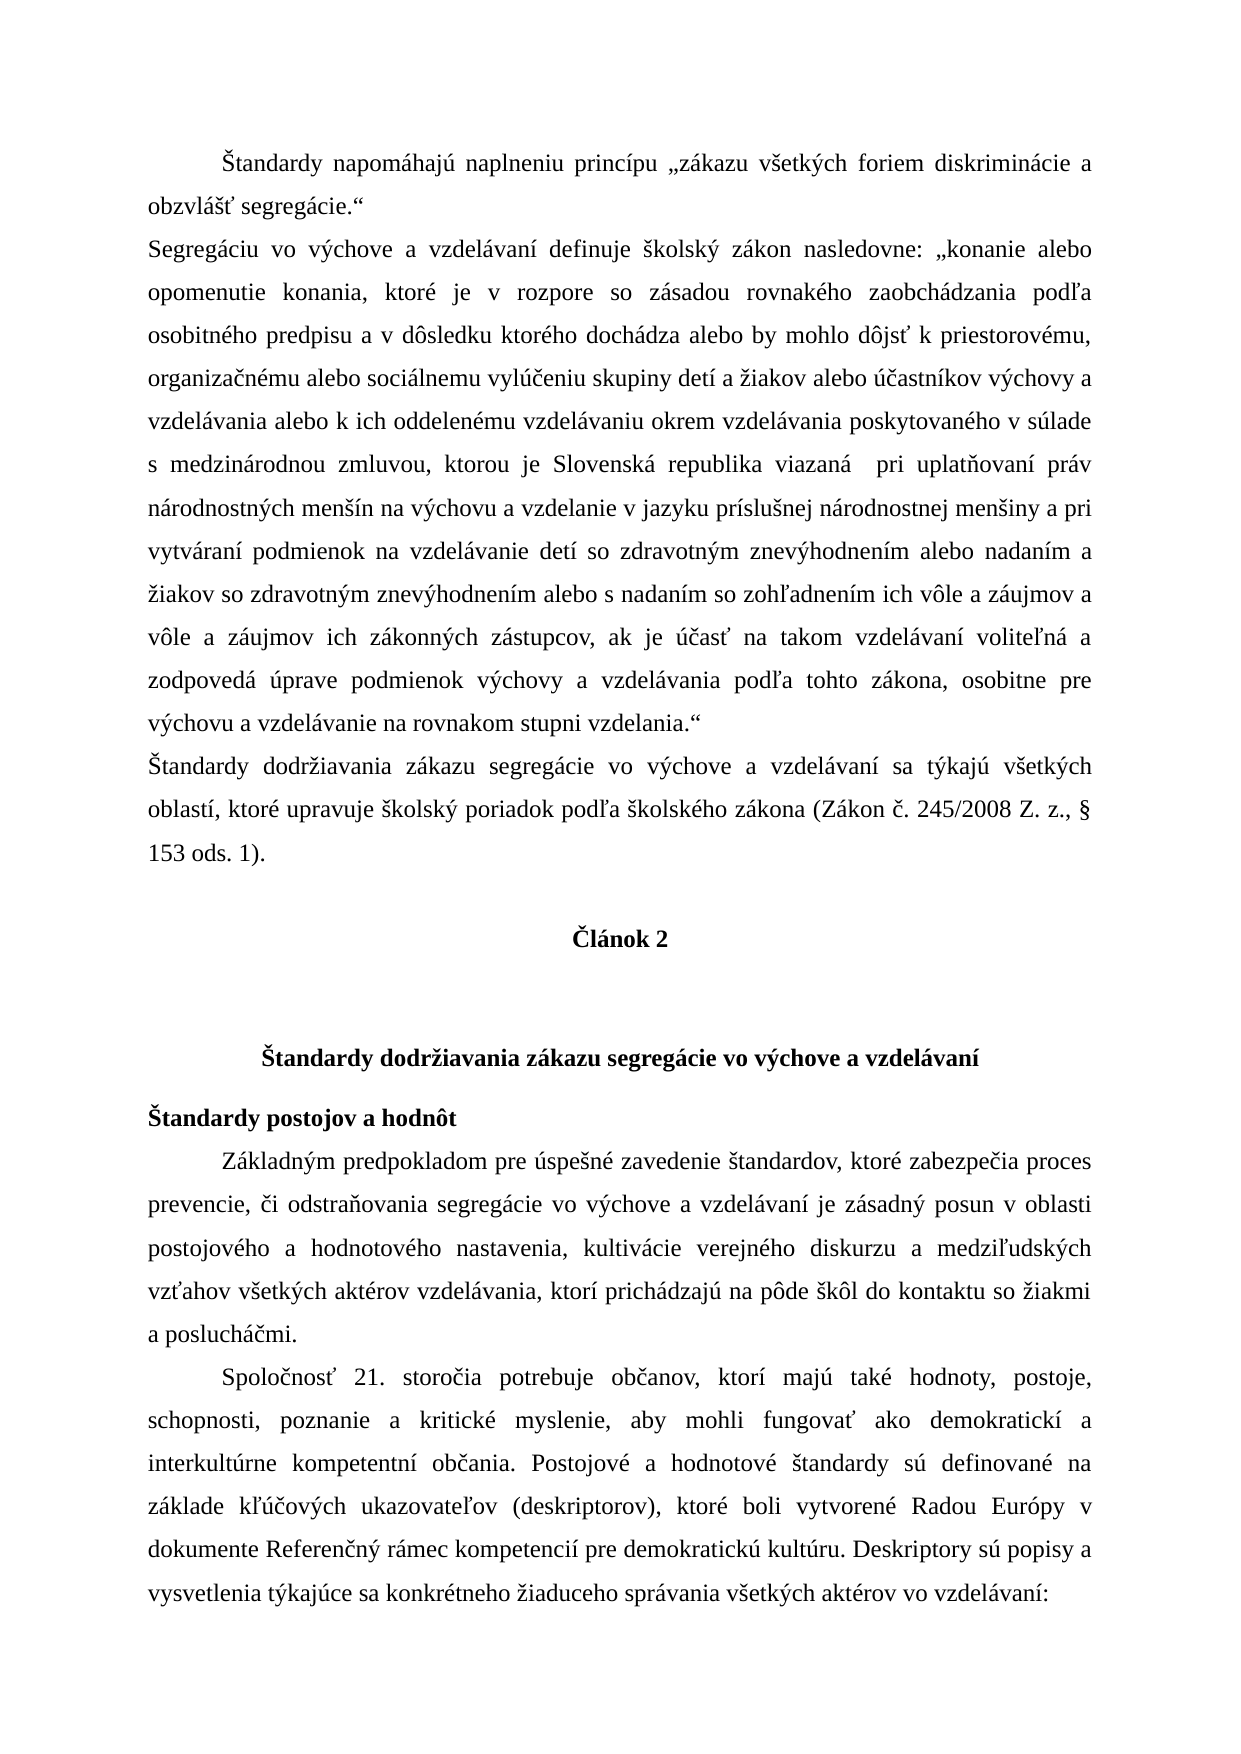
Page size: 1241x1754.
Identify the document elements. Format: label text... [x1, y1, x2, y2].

text Štandardy postojov a hodnôt [148, 1103, 1093, 1132]
text Štandardy dodržiavania zákazu segregácie vo výchove a vzdelávaní sa týkajú všetkých oblastí, ktoré upravuje školský poriadok podľa školského zákona (Zákon č. 245/2008 Z. z., § 153 ods. 1). [148, 751, 1093, 866]
text Spoločnosť 21. storočia potrebuje občanov, ktorí majú také hodnoty, postoje, schopnosti, poznanie a kritické myslenie, aby mohli fungovať ako demokratickí a interkultúrne kompetentní občania. Postojové a hodnotové štandardy sú definované na základe kľúčových ukazovateľov (deskriptorov), ktoré boli vytvorené Radou Európy v dokumente Referenčný rámec kompetencií pre demokratickú kultúru. Deskriptory sú popisy a vysvetlenia týkajúce sa konkrétneho žiaduceho správania všetkých aktérov vo vzdelávaní: [148, 1362, 1093, 1606]
text Článok 2 [148, 924, 1093, 953]
text Štandardy napomáhajú naplneniu princípu „zákazu všetkých foriem diskriminácie a obzvlášť segregácie.“ [148, 148, 1093, 219]
text Segregáciu vo výchove a vzdelávaní definuje školský zákon nasledovne: „konanie alebo opomenutie konania, ktoré je v rozpore so zásadou rovnakého zaobchádzania podľa osobitného predpisu a v dôsledku ktorého dochádza alebo by mohlo dôjsť k priestorovému, organizačnému alebo sociálnemu vylúčeniu skupiny detí a žiakov alebo účastníkov výchovy a vzdelávania alebo k ich oddelenému vzdelávaniu okrem vzdelávania poskytovaného v súlade s medzinárodnou zmluvou, ktorou je Slovenská republika viazaná pri uplatňovaní práv národnostných menšín na výchovu a vzdelanie v jazyku príslušnej národnostnej menšiny a pri vytváraní podmienok na vzdelávanie detí so zdravotným znevýhodnením alebo nadaním a žiakov so zdravotným znevýhodnením alebo s nadaním so zohľadnením ich vôle a záujmov a vôle a záujmov ich zákonných zástupcov, ak je účasť na takom vzdelávaní voliteľná a zodpovedá úprave podmienok výchovy a vzdelávania podľa tohto zákona, osobitne pre výchovu a vzdelávanie na rovnakom stupni vzdelania.“ [148, 234, 1093, 737]
text Základným predpokladom pre úspešné zavedenie štandardov, ktoré zabezpečia proces prevencie, či odstraňovania segregácie vo výchove a vzdelávaní je zásadný posun v oblasti postojového a hodnotového nastavenia, kultivácie verejného diskurzu a medziľudských vzťahov všetkých aktérov vzdelávania, ktorí prichádzajú na pôde škôl do kontaktu so žiakmi a poslucháčmi. [148, 1146, 1093, 1348]
text Štandardy dodržiavania zákazu segregácie vo výchove a vzdelávaní [148, 1043, 1093, 1072]
